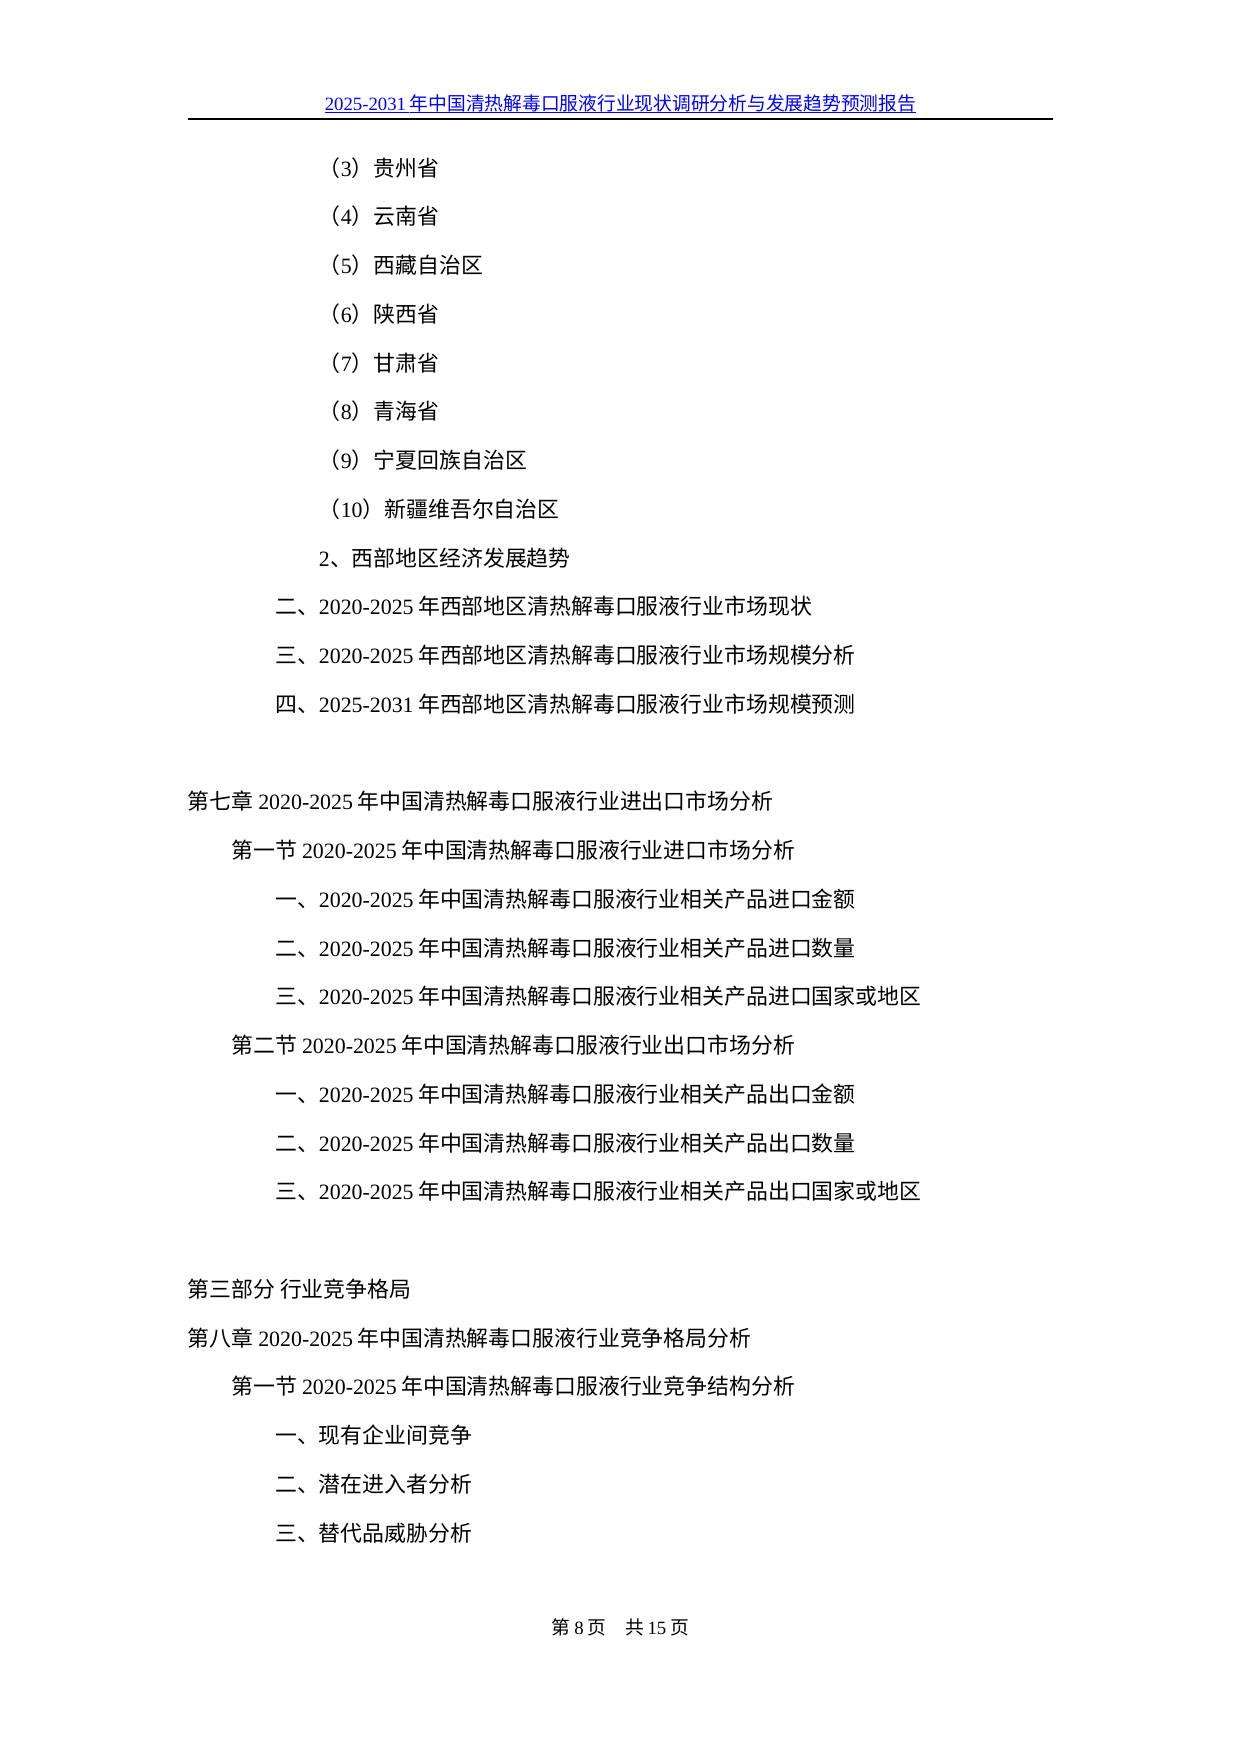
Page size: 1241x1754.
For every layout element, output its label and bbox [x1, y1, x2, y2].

text [187, 150, 1053, 1548]
